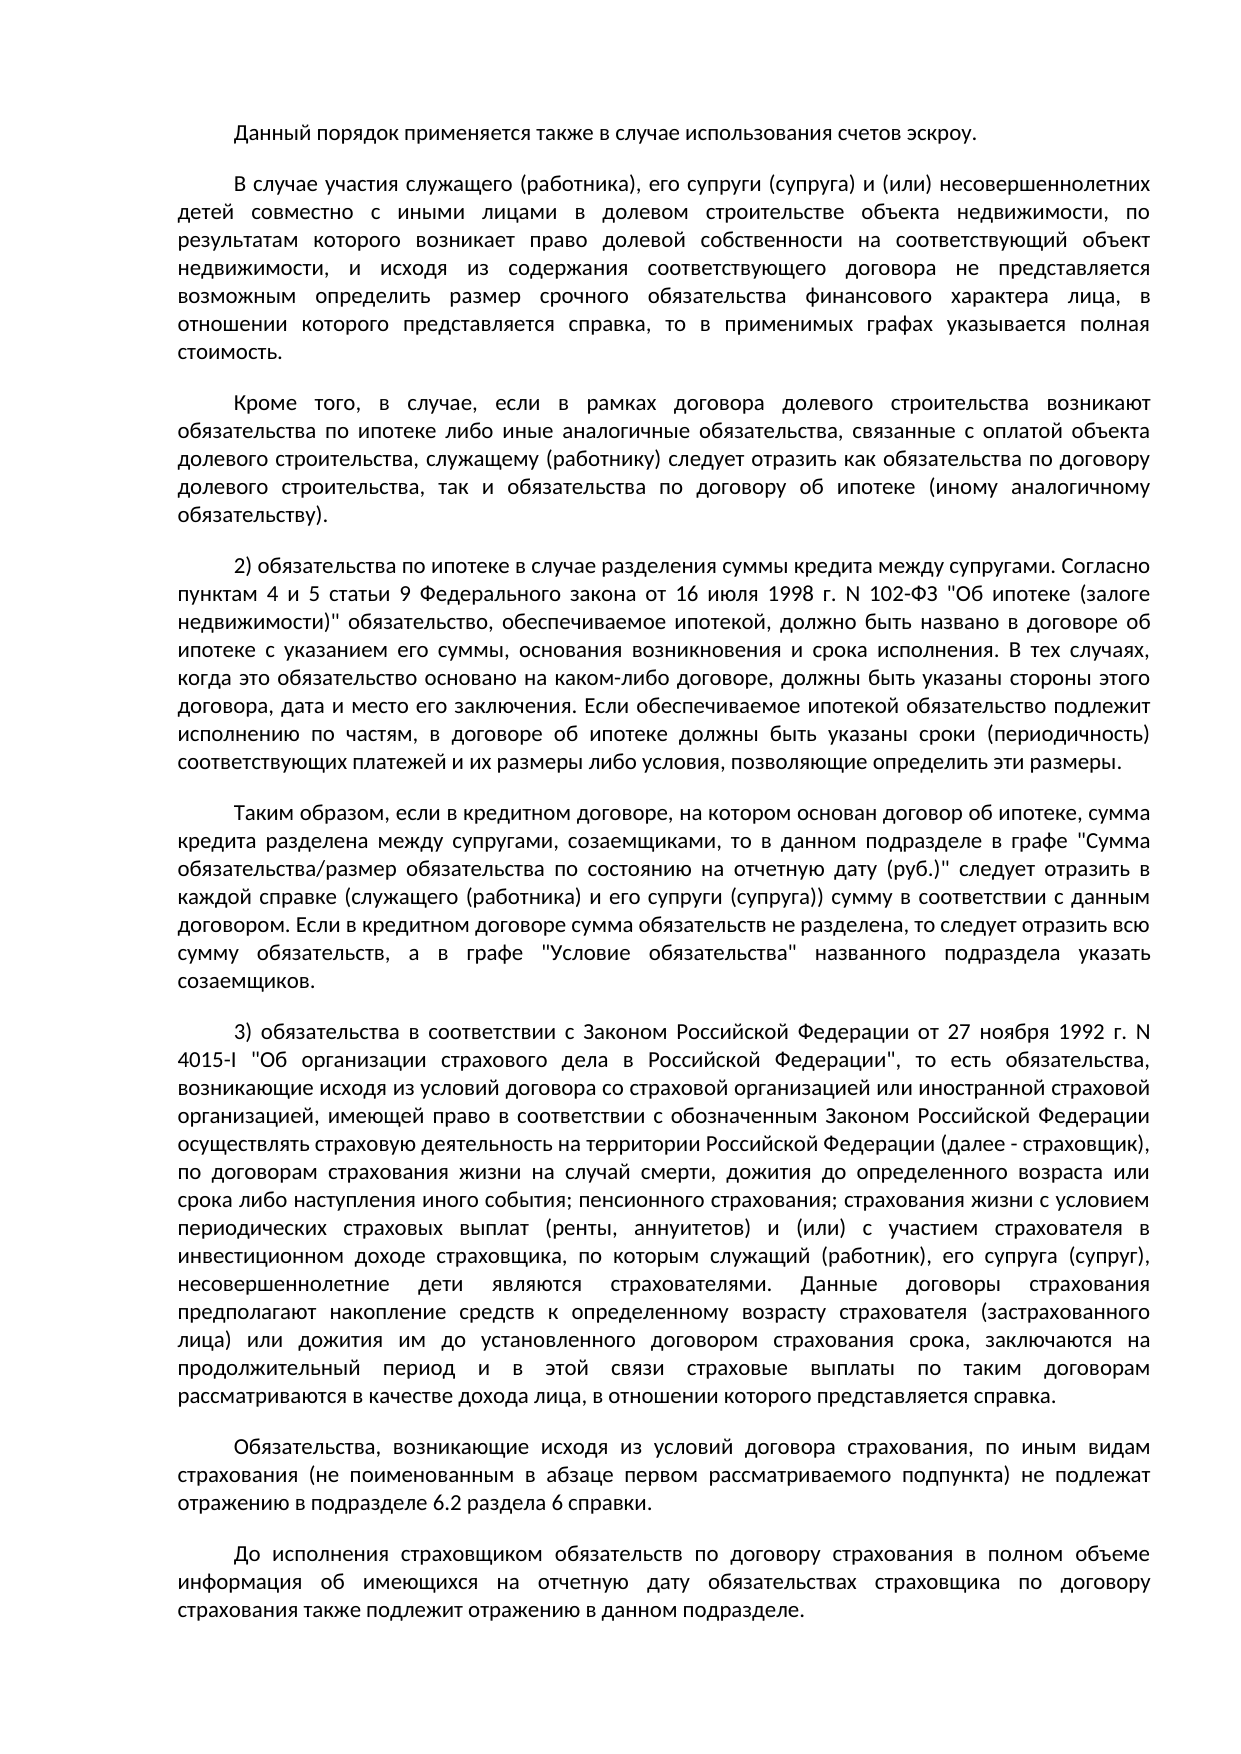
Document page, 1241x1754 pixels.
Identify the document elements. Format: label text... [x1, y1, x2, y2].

text Обязательства, возникающие исходя из условий договора страхования, по иным видам страхования (не поименованным в абзаце первом рассматриваемого подпункта) не подлежат отражению в подразделе 6.2 раздела 6 справки. [177, 1432, 1152, 1517]
text Кроме того, в случае, если в рамках договора долевого строительства возникают обязательства по ипотеке либо иные аналогичные обязательства, связанные с оплатой объекта долевого строительства, служащему (работнику) следует отразить как обязательства по договору долевого строительства, так и обязательства по договору об ипотеке (иному аналогичному обязательству). [177, 388, 1152, 528]
text 3) обязательства в соответствии с Законом Российской Федерации от 27 ноября 1992 г. N 4015-I "Об организации страхового дела в Российской Федерации", то есть обязательства, возникающие исходя из условий договора со страховой организацией или иностранной страховой организацией, имеющей право в соответствии с обозначенным Законом Российской Федерации осуществлять страховую деятельность на территории Российской Федерации (далее - страховщик), по договорам страхования жизни на случай смерти, дожития до определенного возраста или срока либо наступления иного события; пенсионного страхования; страхования жизни с условием периодических страховых выплат (ренты, аннуитетов) и (или) с участием страхователя в инвестиционном доходе страховщика, по которым служащий (работник), его супруга (супруг), несовершеннолетние дети являются страхователями. Данные договоры страхования предполагают накопление средств к определенному возрасту страхователя (застрахованного лица) или дожития им до установленного договором страхования срока, заключаются на продолжительный период и в этой связи страховые выплаты по таким договорам рассматриваются в качестве дохода лица, в отношении которого представляется справка. [177, 1017, 1152, 1409]
text Таким образом, если в кредитном договоре, на котором основан договор об ипотеке, сумма кредита разделена между супругами, созаемщиками, то в данном подразделе в графе "Сумма обязательства/размер обязательства по состоянию на отчетную дату (руб.)" следует отразить в каждой справке (служащего (работника) и его супруги (супруга)) сумму в соответствии с данным договором. Если в кредитном договоре сумма обязательств не разделена, то следует отразить всю сумму обязательств, а в графе "Условие обязательства" названного подраздела указать созаемщиков. [177, 798, 1152, 994]
text 2) обязательства по ипотеке в случае разделения суммы кредита между супругами. Согласно пунктам 4 и 5 статьи 9 Федерального закона от 16 июля 1998 г. N 102-ФЗ "Об ипотеке (залоге недвижимости)" обязательство, обеспечиваемое ипотекой, должно быть названо в договоре об ипотеке с указанием его суммы, основания возникновения и срока исполнения. В тех случаях, когда это обязательство основано на каком-либо договоре, должны быть указаны стороны этого договора, дата и место его заключения. Если обеспечиваемое ипотекой обязательство подлежит исполнению по частям, в договоре об ипотеке должны быть указаны сроки (периодичность) соответствующих платежей и их размеры либо условия, позволяющие определить эти размеры. [177, 551, 1152, 775]
text В случае участия служащего (работника), его супруги (супруга) и (или) несовершеннолетних детей совместно с иными лицами в долевом строительстве объекта недвижимости, по результатам которого возникает право долевой собственности на соответствующий объект недвижимости, и исходя из содержания соответствующего договора не представляется возможным определить размер срочного обязательства финансового характера лица, в отношении которого представляется справка, то в применимых графах указывается полная стоимость. [177, 169, 1152, 365]
text До исполнения страховщиком обязательств по договору страхования в полном объеме информация об имеющихся на отчетную дату обязательствах страховщика по договору страхования также подлежит отражению в данном подразделе. [177, 1539, 1152, 1623]
text Данный порядок применяется также в случае использования счетов эскроу. [177, 118, 1152, 146]
